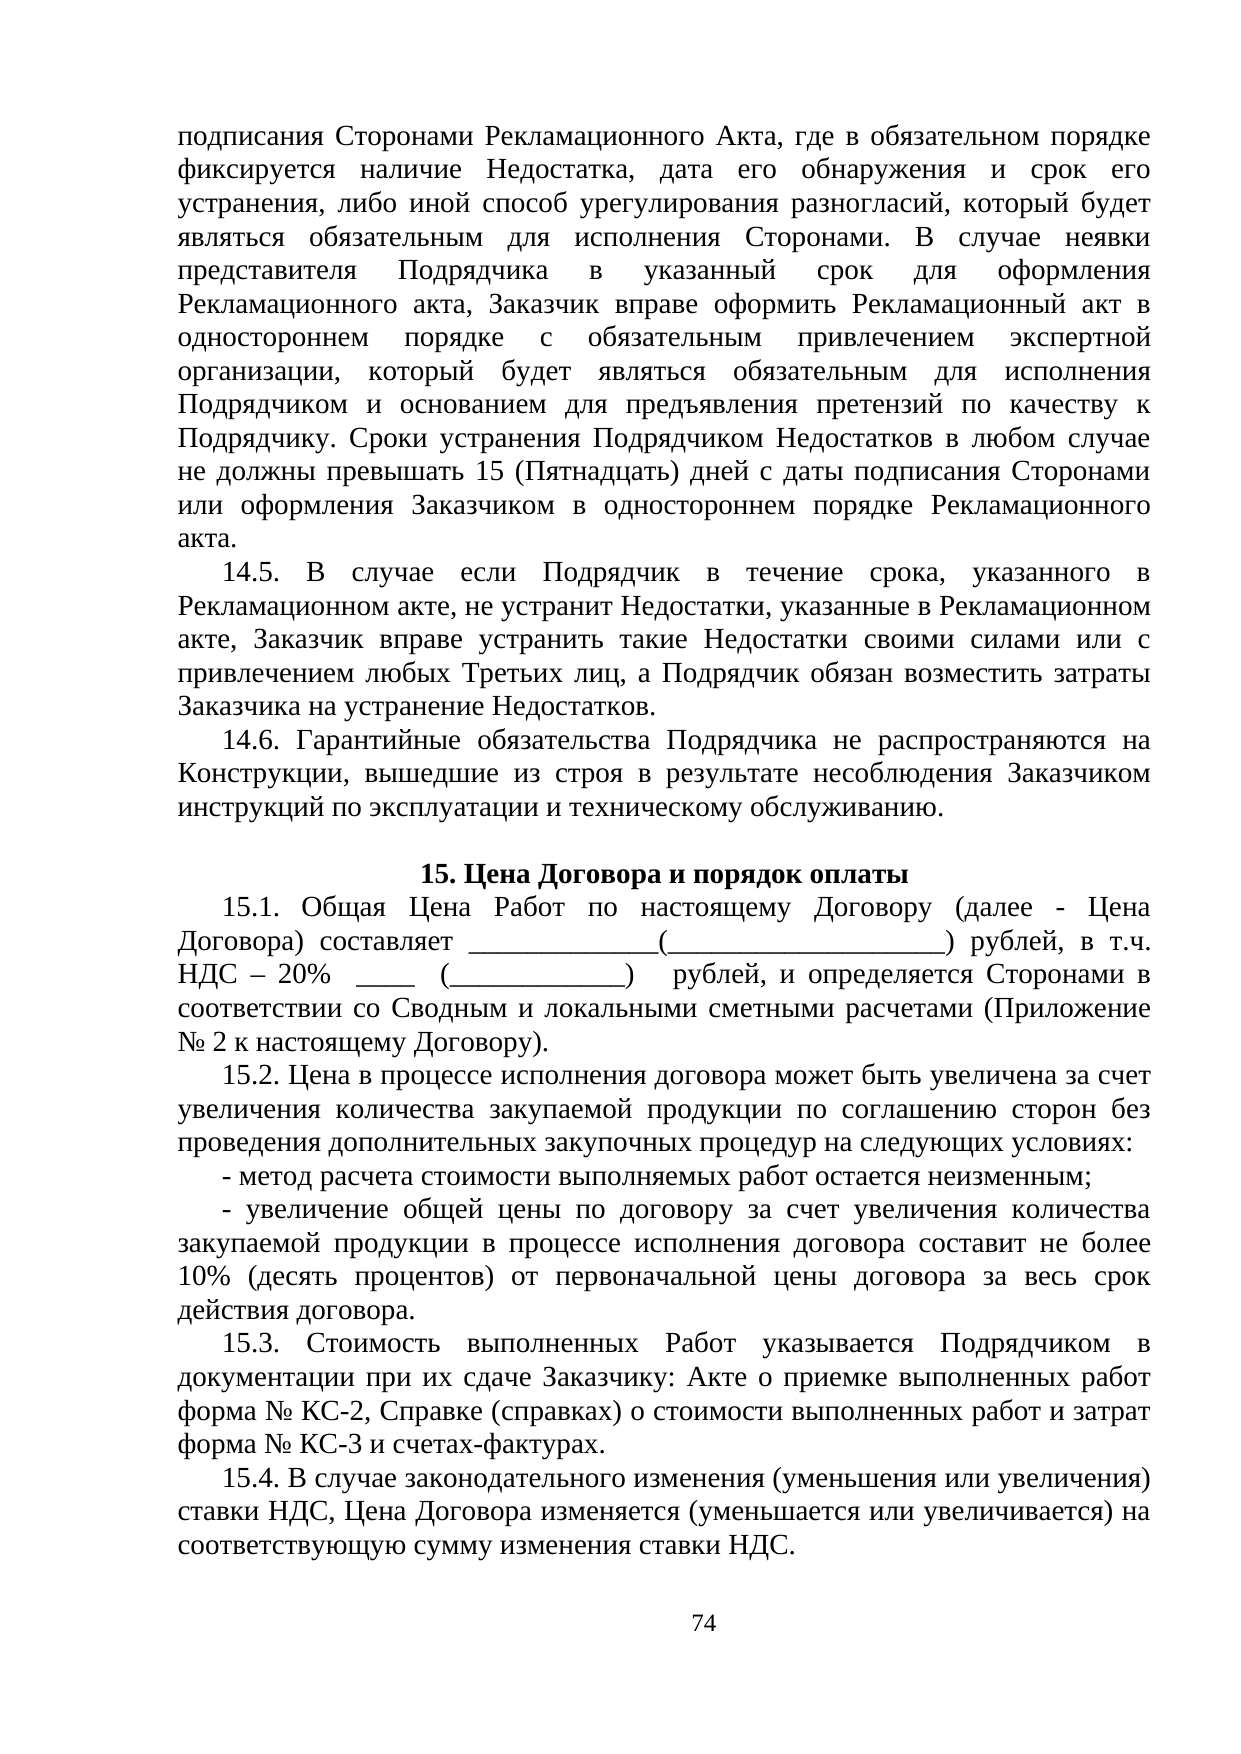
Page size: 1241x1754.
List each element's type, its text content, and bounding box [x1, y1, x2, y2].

text 14.5. В случае если Подрядчик в течение срока, указанного в Рекламационном акте, не устранит Недостатки, указанные в Рекламационном акте, Заказчик вправе устранить такие Недостатки своими силами или с привлечением любых Третьих лиц, а Подрядчик обязан возместить затраты Заказчика на устранение Недостатков. [177, 554, 1152, 722]
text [177, 118, 1152, 554]
text - увеличение общей цены по договору за счет увеличения количества закупаемой продукции в процессе исполнения договора составит не более 10% (десять процентов) от первоначальной цены договора за весь срок действия договора. [177, 1191, 1152, 1326]
text 14.6. Гарантийные обязательства Подрядчика не распространяются на Конструкции, вышедшие из строя в результате несоблюдения Заказчиком инструкций по эксплуатации и техническому обслуживанию. [177, 722, 1152, 822]
text 15.4. В случае законодательного изменения (уменьшения или увеличения) ставки НДС, Цена Договора изменяется (уменьшается или увеличивается) на соответствующую сумму изменения ставки НДС. [177, 1460, 1152, 1560]
text 15.1. Общая Цена Работ по настоящему Договору (далее - Цена Договора) составляет _____________(___________________) рублей, в т.ч. НДС – 20% ____ (____________) рублей, и определяется Сторонами в соответствии со Сводным и локальными сметными расчетами (Приложение № 2 к настоящему Договору). [177, 889, 1152, 1057]
text 15.3. Стоимость выполненных Работ указывается Подрядчиком в документации при их сдаче Заказчику: Акте о приемке выполненных работ форма № КС-2, Справке (справках) о стоимости выполненных работ и затрат форма № КС-3 и счетах-фактурах. [177, 1326, 1152, 1460]
text 15. Цена Договора и порядок оплаты [177, 856, 1152, 889]
text - метод расчета стоимости выполняемых работ остается неизменным; [177, 1158, 1152, 1191]
text 15.2. Цена в процессе исполнения договора может быть увеличена за счет увеличения количества закупаемой продукции по соглашению сторон без проведения дополнительных закупочных процедур на следующих условиях: [177, 1057, 1152, 1158]
